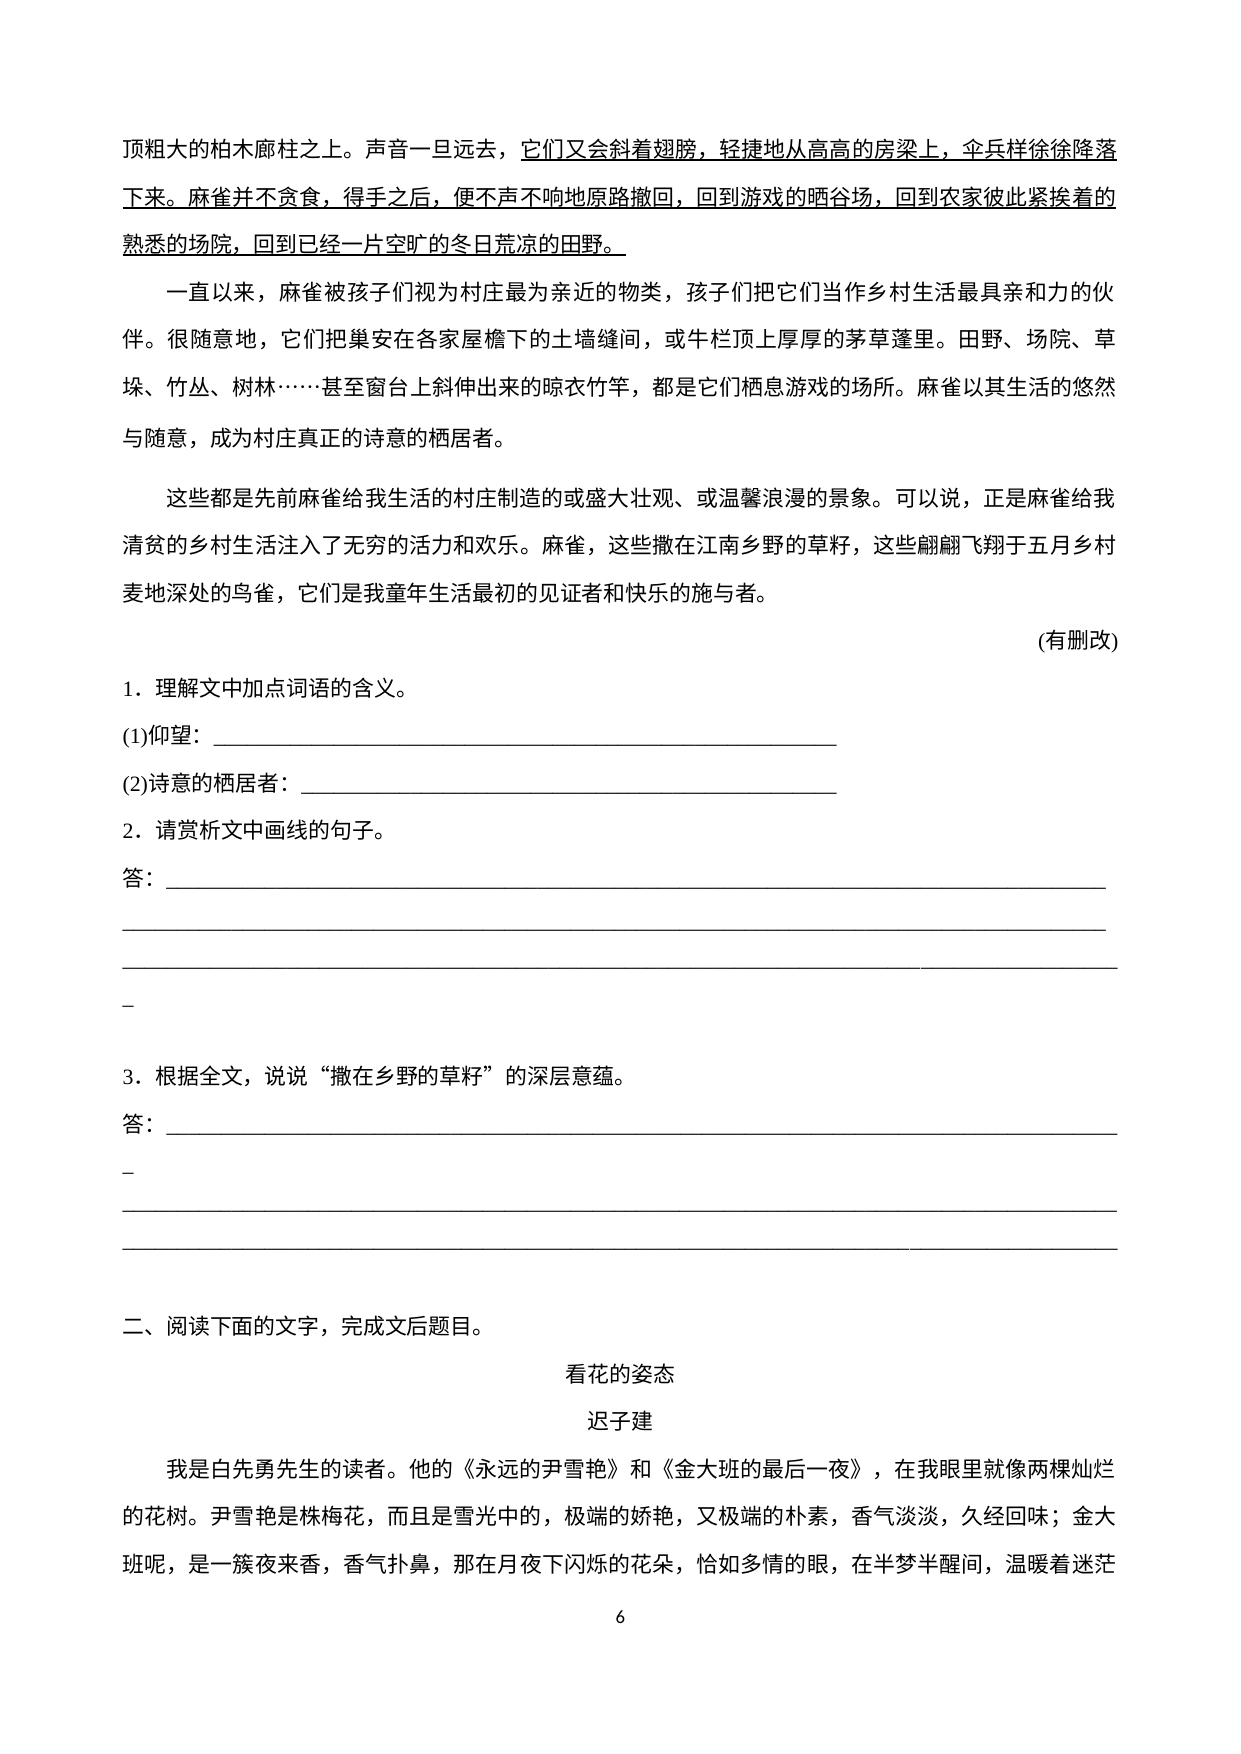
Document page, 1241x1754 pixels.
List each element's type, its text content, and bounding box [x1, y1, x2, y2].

text (1)仰望：_________________________________________________________ [122, 718, 1118, 750]
text 答：______________________________________________________________________________________ [122, 861, 1118, 892]
text 二、阅读下面的文字，完成文后题目。 [122, 1309, 1118, 1341]
text ___________________________________________________________________________________________ [122, 1227, 1118, 1252]
text 3．根据全文，说说“撒在乡野的草籽”的深层意蕴。 [122, 1059, 1118, 1091]
text 这些都是先前麻雀给我生活的村庄制造的或盛大壮观、或温馨浪漫的景象。可以说，正是麻雀给我清贫的乡村生活注入了无穷的活力和欢乐。麻雀，这些撒在江南乡野的草籽，这些翩翩飞翔于五月乡村麦地深处的鸟雀，它们是我童年生活最初的见证者和快乐的施与者。 [122, 481, 1118, 607]
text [122, 132, 1118, 259]
text ___________________________________________________________________________________________ [122, 1189, 1118, 1214]
text (有删改) [122, 623, 1118, 655]
text ______________________________________________________________________________________________________________________________________________________________________________________ [122, 908, 1118, 1009]
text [122, 1452, 1118, 1578]
text 1．理解文中加点词语的含义。 [122, 671, 1118, 702]
text 看花的姿态 [122, 1357, 1118, 1388]
text (2)诗意的栖居者：_________________________________________________ [122, 766, 1118, 797]
text 答：________________________________________________________________________________________ [122, 1107, 1118, 1176]
text 迟子建 [122, 1404, 1118, 1436]
text 一直以来，麻雀被孩子们视为村庄最为亲近的物类，孩子们把它们当作乡村生活最具亲和力的伙伴。很随意地，它们把巢安在各家屋檐下的土墙缝间，或牛栏顶上厚厚的茅草蓬里。田野、场院、草垛、竹丛、树林……甚至窗台上斜伸出来的晾衣竹竿，都是它们栖息游戏的场所。麻雀以其生活的悠然与随意，成为村庄真正的诗意的栖居者。 [122, 275, 1118, 461]
text 2．请赏析文中画线的句子。 [122, 813, 1118, 845]
